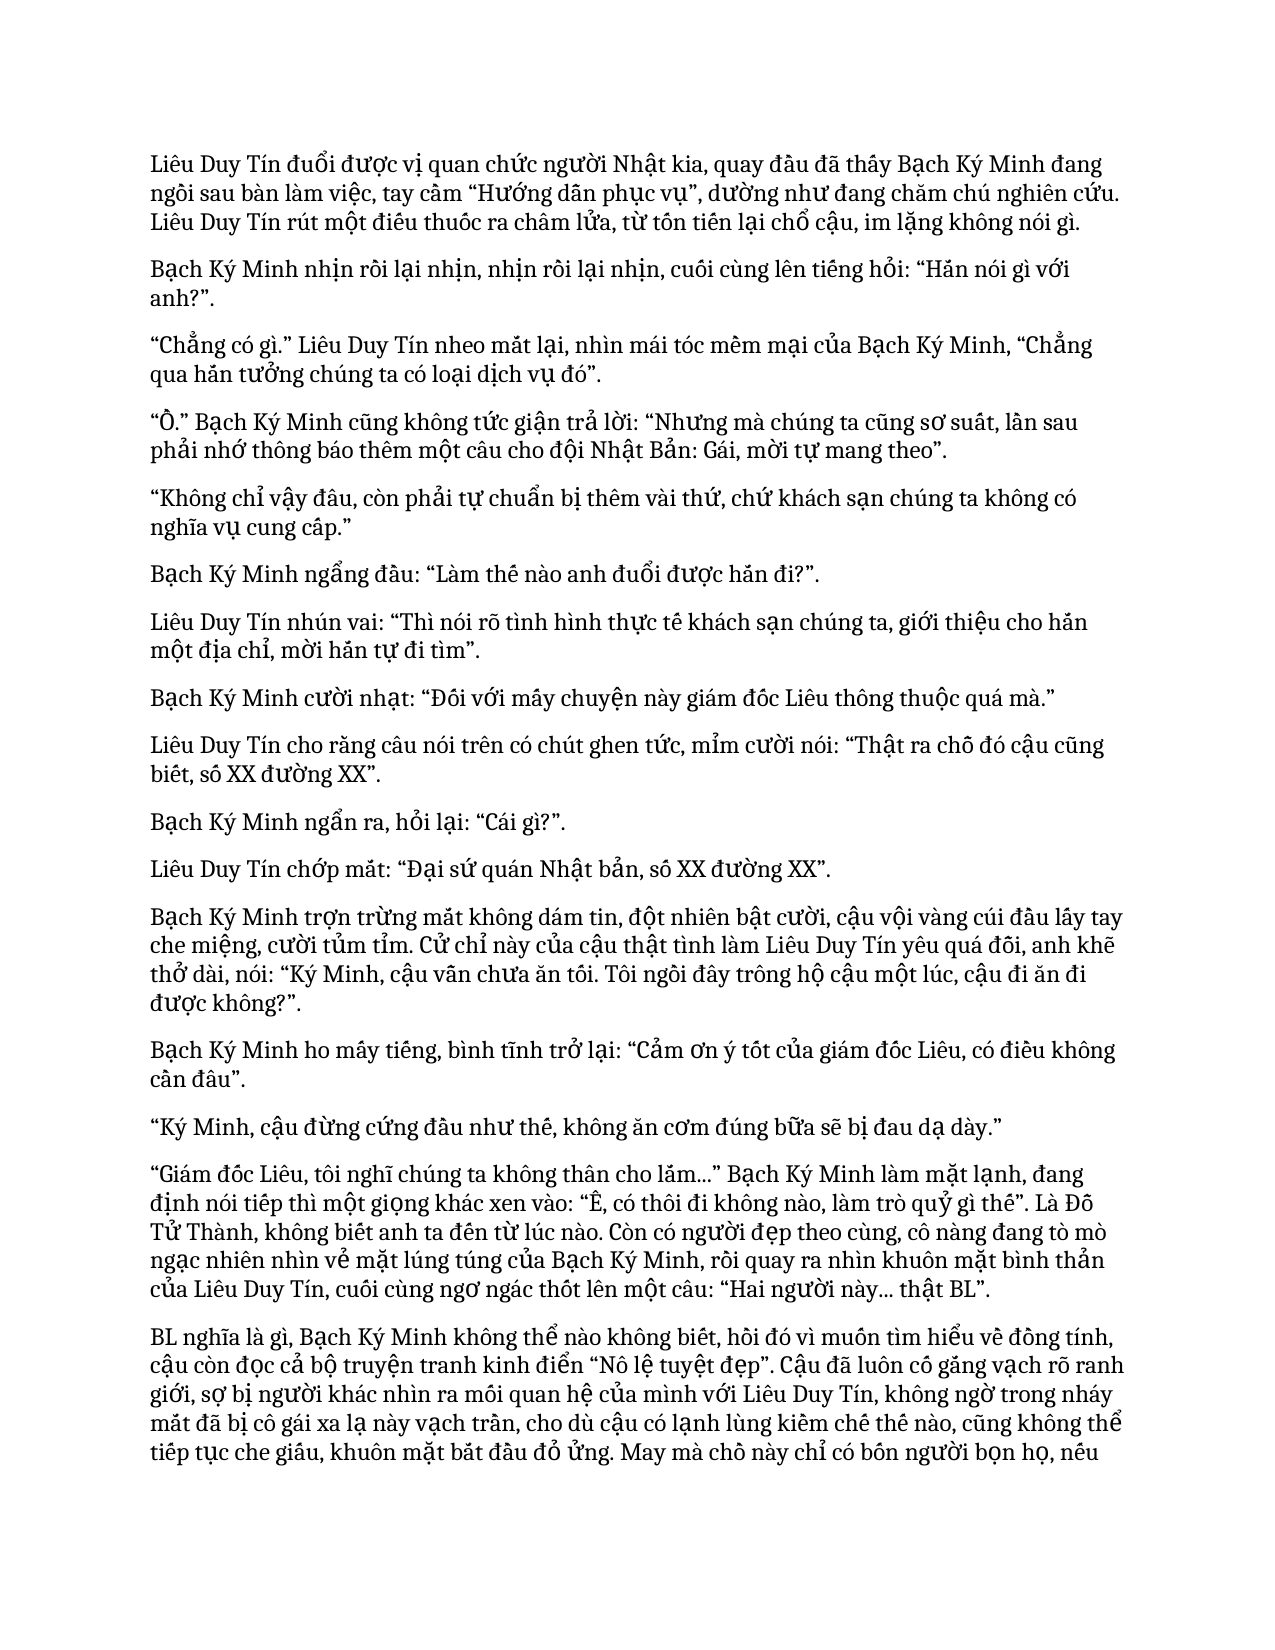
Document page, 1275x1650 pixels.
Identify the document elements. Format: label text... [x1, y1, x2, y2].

text Bạch Ký Minh cười nhạt: “Đối với mấy chuyện này giám đốc Liêu thông thuộc quá mà.” [150, 684, 1125, 712]
text Liêu Duy Tín nhún vai: “Thì nói rõ tình hình thực tế khách sạn chúng ta, giới thiệu cho hắn một địa chỉ, mời hắn tự đi tìm”. [150, 607, 1125, 665]
text Liêu Duy Tín chớp mắt: “Đại sứ quán Nhật bản, số XX đường XX”. [150, 855, 1125, 884]
text Bạch Ký Minh ho mấy tiếng, bình tĩnh trở lại: “Cảm ơn ý tốt của giám đốc Liêu, có điều không cần đâu”. [150, 1036, 1125, 1094]
text Bạch Ký Minh nhịn rồi lại nhịn, nhịn rồi lại nhịn, cuối cùng lên tiếng hỏi: “Hắn nói gì với anh?”. [150, 255, 1125, 312]
text “Chẳng có gì.” Liêu Duy Tín nheo mắt lại, nhìn mái tóc mềm mại của Bạch Ký Minh, “Chẳng qua hắn tưởng chúng ta có loại dịch vụ đó”. [150, 331, 1125, 389]
text Bạch Ký Minh ngẩng đầu: “Làm thế nào anh đuổi được hắn đi?”. [150, 560, 1125, 589]
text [150, 1322, 1125, 1466]
text “Không chỉ vậy đâu, còn phải tự chuẩn bị thêm vài thứ, chứ khách sạn chúng ta không có nghĩa vụ cung cấp.” [150, 484, 1125, 541]
text Bạch Ký Minh trợn trừng mắt không dám tin, đột nhiên bật cười, cậu vội vàng cúi đầu lấy tay che miệng, cười tủm tỉm. Cử chỉ này của cậu thật tình làm Liêu Duy Tín yêu quá đỗi, anh khẽ thở dài, nói: “Ký Minh, cậu vẫn chưa ăn tối. Tôi ngồi đây trông hộ cậu một lúc, cậu đi ăn đi được không?”. [150, 902, 1125, 1017]
text Bạch Ký Minh ngẩn ra, hỏi lại: “Cái gì?”. [150, 807, 1125, 836]
text “Ký Minh, cậu đừng cứng đầu như thế, không ăn cơm đúng bữa sẽ bị đau dạ dày.” [150, 1112, 1125, 1141]
text “Ồ.” Bạch Ký Minh cũng không tức giận trả lời: “Nhưng mà chúng ta cũng sơ suất, lần sau phải nhớ thông báo thêm một câu cho đội Nhật Bản: Gái, mời tự mang theo”. [150, 407, 1125, 465]
text Liêu Duy Tín cho rằng câu nói trên có chút ghen tức, mỉm cười nói: “Thật ra chỗ đó cậu cũng biết, số XX đường XX”. [150, 731, 1125, 789]
text “Giám đốc Liêu, tôi nghĩ chúng ta không thân cho lắm...” Bạch Ký Minh làm mặt lạnh, đang định nói tiếp thì một giọng khác xen vào: “Ê, có thôi đi không nào, làm trò quỷ gì thế”. Là Đỗ Tử Thành, không biết anh ta đến từ lúc nào. Còn có người đẹp theo cùng, cô nàng đang tò mò ngạc nhiên nhìn vẻ mặt lúng túng của Bạch Ký Minh, rồi quay ra nhìn khuôn mặt bình thản của Liêu Duy Tín, cuối cùng ngơ ngác thốt lên một câu: “Hai người này... thật BL”. [150, 1160, 1125, 1304]
text Liêu Duy Tín đuổi được vị quan chức người Nhật kia, quay đầu đã thấy Bạch Ký Minh đang ngồi sau bàn làm việc, tay cầm “Hướng dẫn phục vụ”, dường như đang chăm chú nghiên cứu. Liêu Duy Tín rút một điếu thuốc ra châm lửa, từ tốn tiến lại chổ cậu, im lặng không nói gì. [150, 150, 1125, 236]
